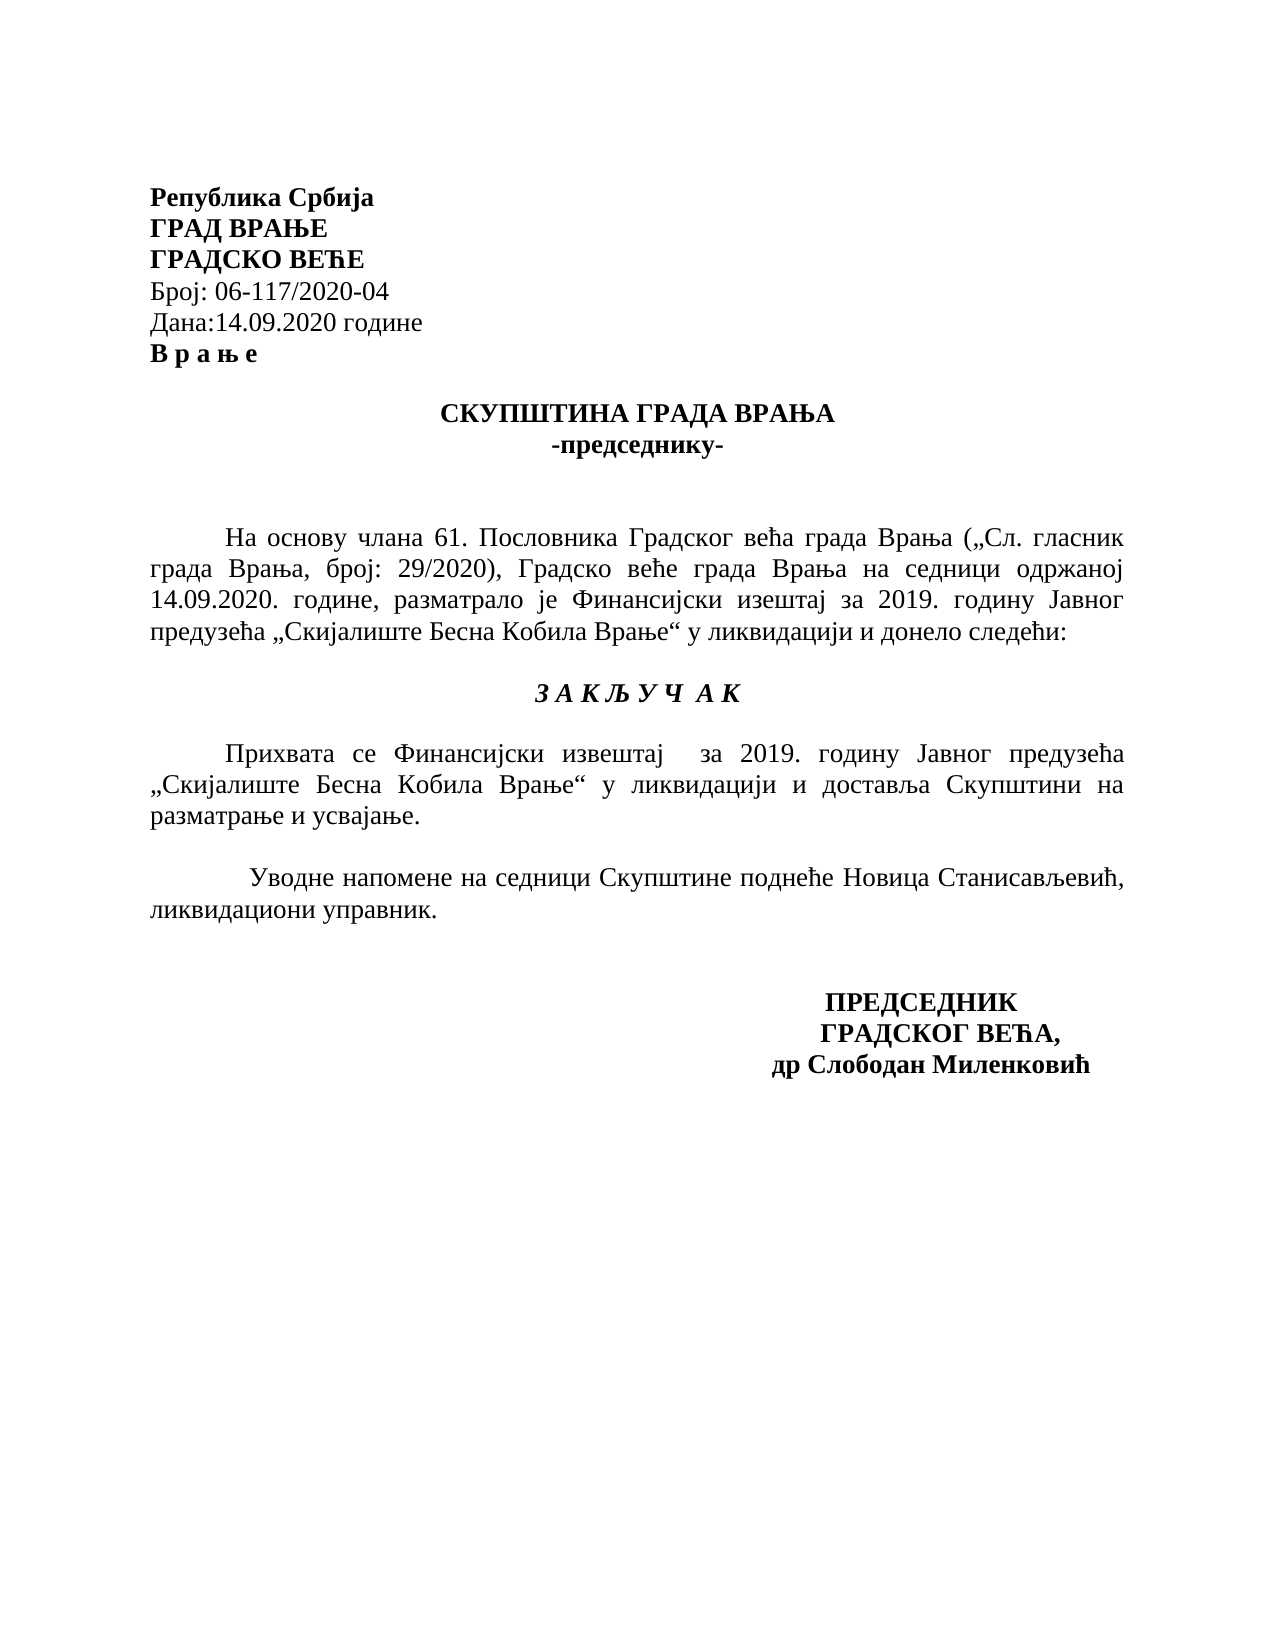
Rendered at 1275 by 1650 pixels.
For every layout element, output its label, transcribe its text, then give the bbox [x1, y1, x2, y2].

text -председнику- [150, 428, 1125, 459]
text ГРАДСКО ВЕЋЕ [150, 243, 1125, 274]
text В р а њ е [150, 337, 1125, 368]
text Уводне напомене на седници Скупштине поднеће Новица Станисављевић, ликвидациони управник. [150, 862, 1125, 924]
text СКУПШТИНА ГРАДА ВРАЊА [150, 397, 1125, 428]
text ГРАД ВРАЊЕ [150, 212, 1125, 243]
text Република Србија [150, 181, 1125, 212]
text др Слободан Миленковић [150, 1048, 1125, 1079]
text Дана:14.09.2020 године [150, 306, 1125, 337]
text На основу члана 61. Пословника Градског већа града Врања („Сл. гласник града Врања, број: 29/2020), Градско веће града Врања на седници одржаној 14.09.2020. године, разматрало је Финансијски изештај за 2019. годину Јавног предузећа „Скијалиште Бесна Кобила Врање“ у ликвидацији и донело следећи: [150, 521, 1125, 646]
text Прихвата се Финансијски извештај за 2019. годину Јавног предузећа „Скијалиште Бесна Кобила Врање“ у ликвидацији и доставља Скупштини на разматрање и усвајање. [150, 737, 1125, 830]
text ПРЕДСЕДНИК [150, 986, 1125, 1017]
text ГРАДСКОГ ВЕЋА, [150, 1017, 1125, 1048]
text Број: 06-117/2020-04 [150, 274, 1125, 306]
text З А К Љ У Ч А К [150, 677, 1125, 708]
